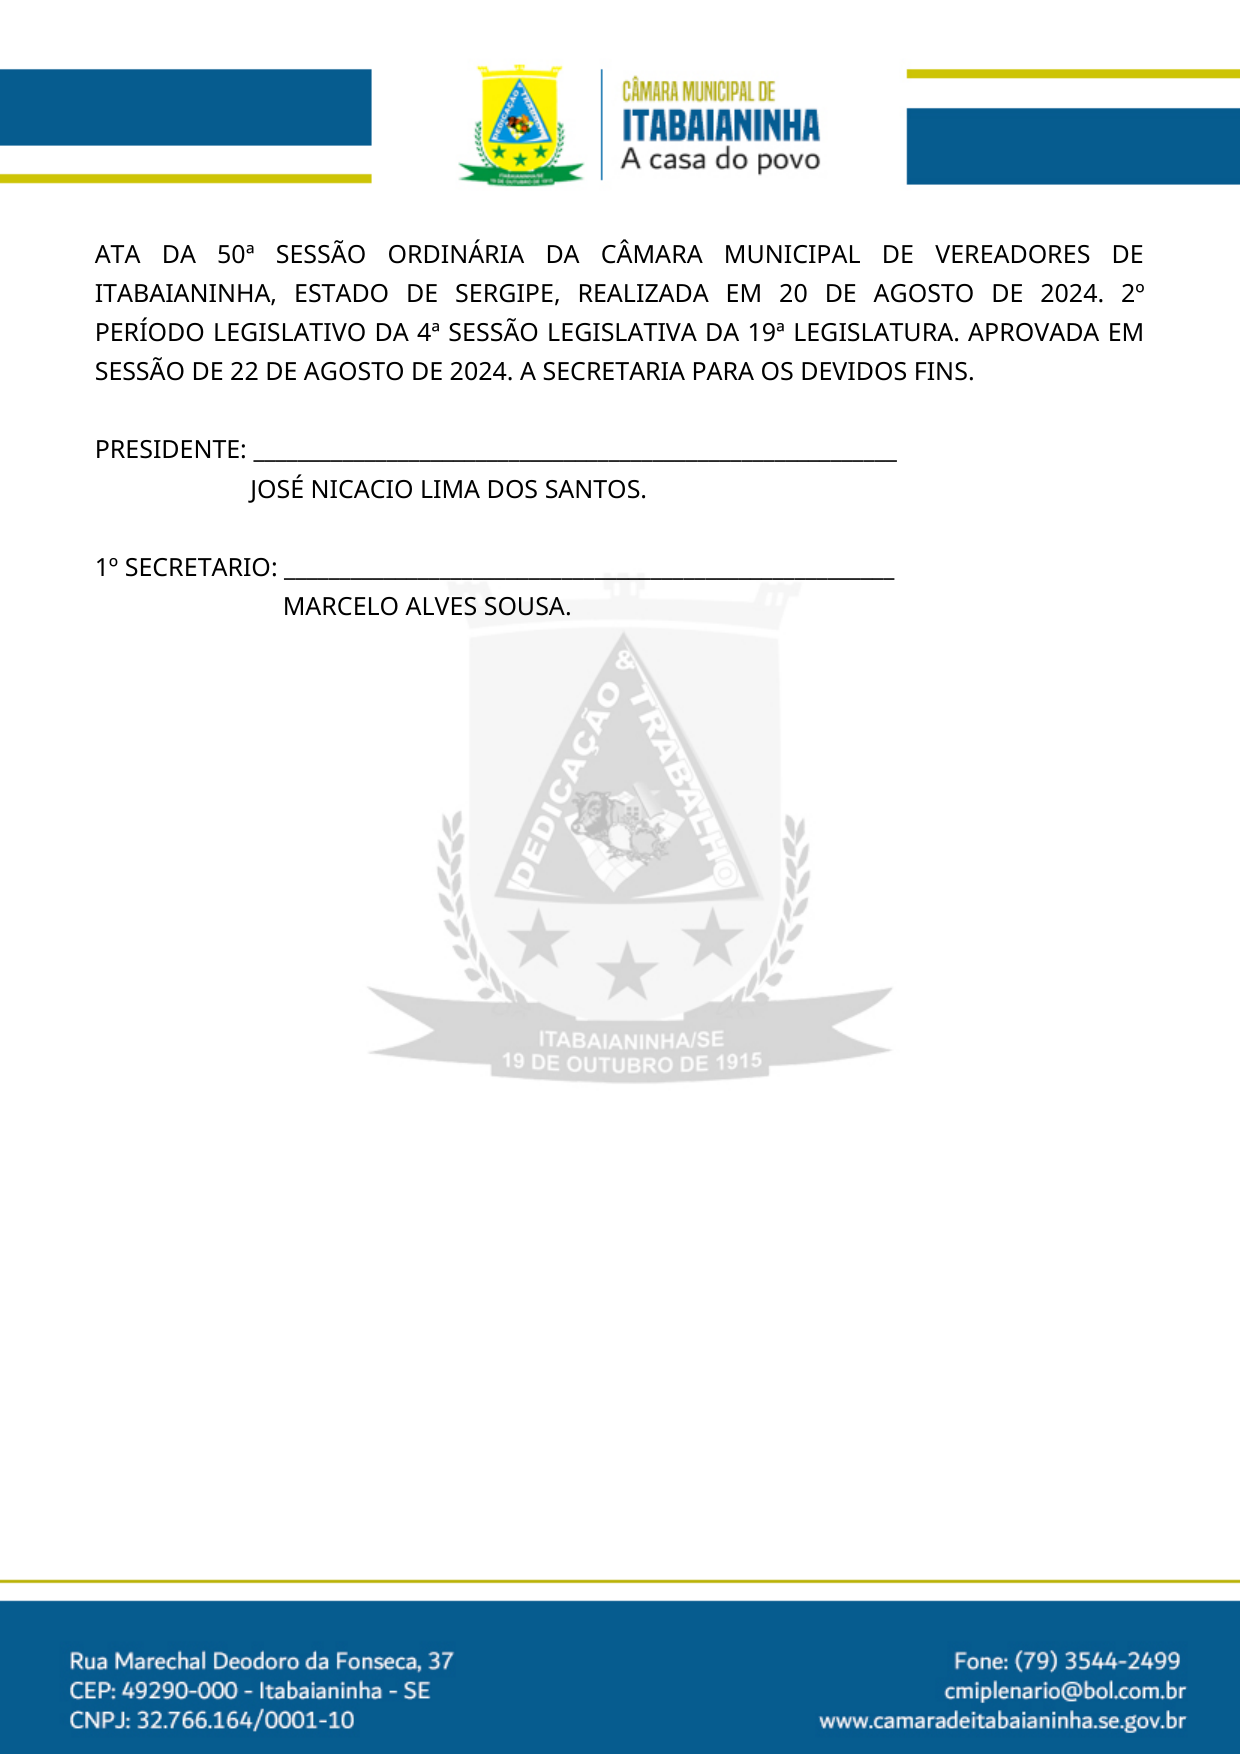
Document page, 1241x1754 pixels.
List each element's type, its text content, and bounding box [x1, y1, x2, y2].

text 1º SECRETARIO: _______________________________________________________ [94, 549, 1146, 584]
picture [0, 23, 1240, 1754]
text ATA DA 50ª SESSÃO ORDINÁRIA DA CÂMARA MUNICIPAL DE VEREADORES DE ITABAIANINHA, ESTADO DE SERGIPE, REALIZADA EM 20 DE AGOSTO DE 2024. 2º PERÍODO LEGISLATIVO DA 4ª SESSÃO LEGISLATIVA DA 19ª LEGISLATURA. APROVADA EM SESSÃO DE 22 DE AGOSTO DE 2024. A SECRETARIA PARA OS DEVIDOS FINS. [94, 236, 1146, 388]
text JOSÉ NICACIO LIMA DOS SANTOS. [94, 471, 1152, 505]
text MARCELO ALVES SOUSA. [94, 589, 1146, 623]
text PRESIDENTE: __________________________________________________________ [94, 432, 1152, 466]
